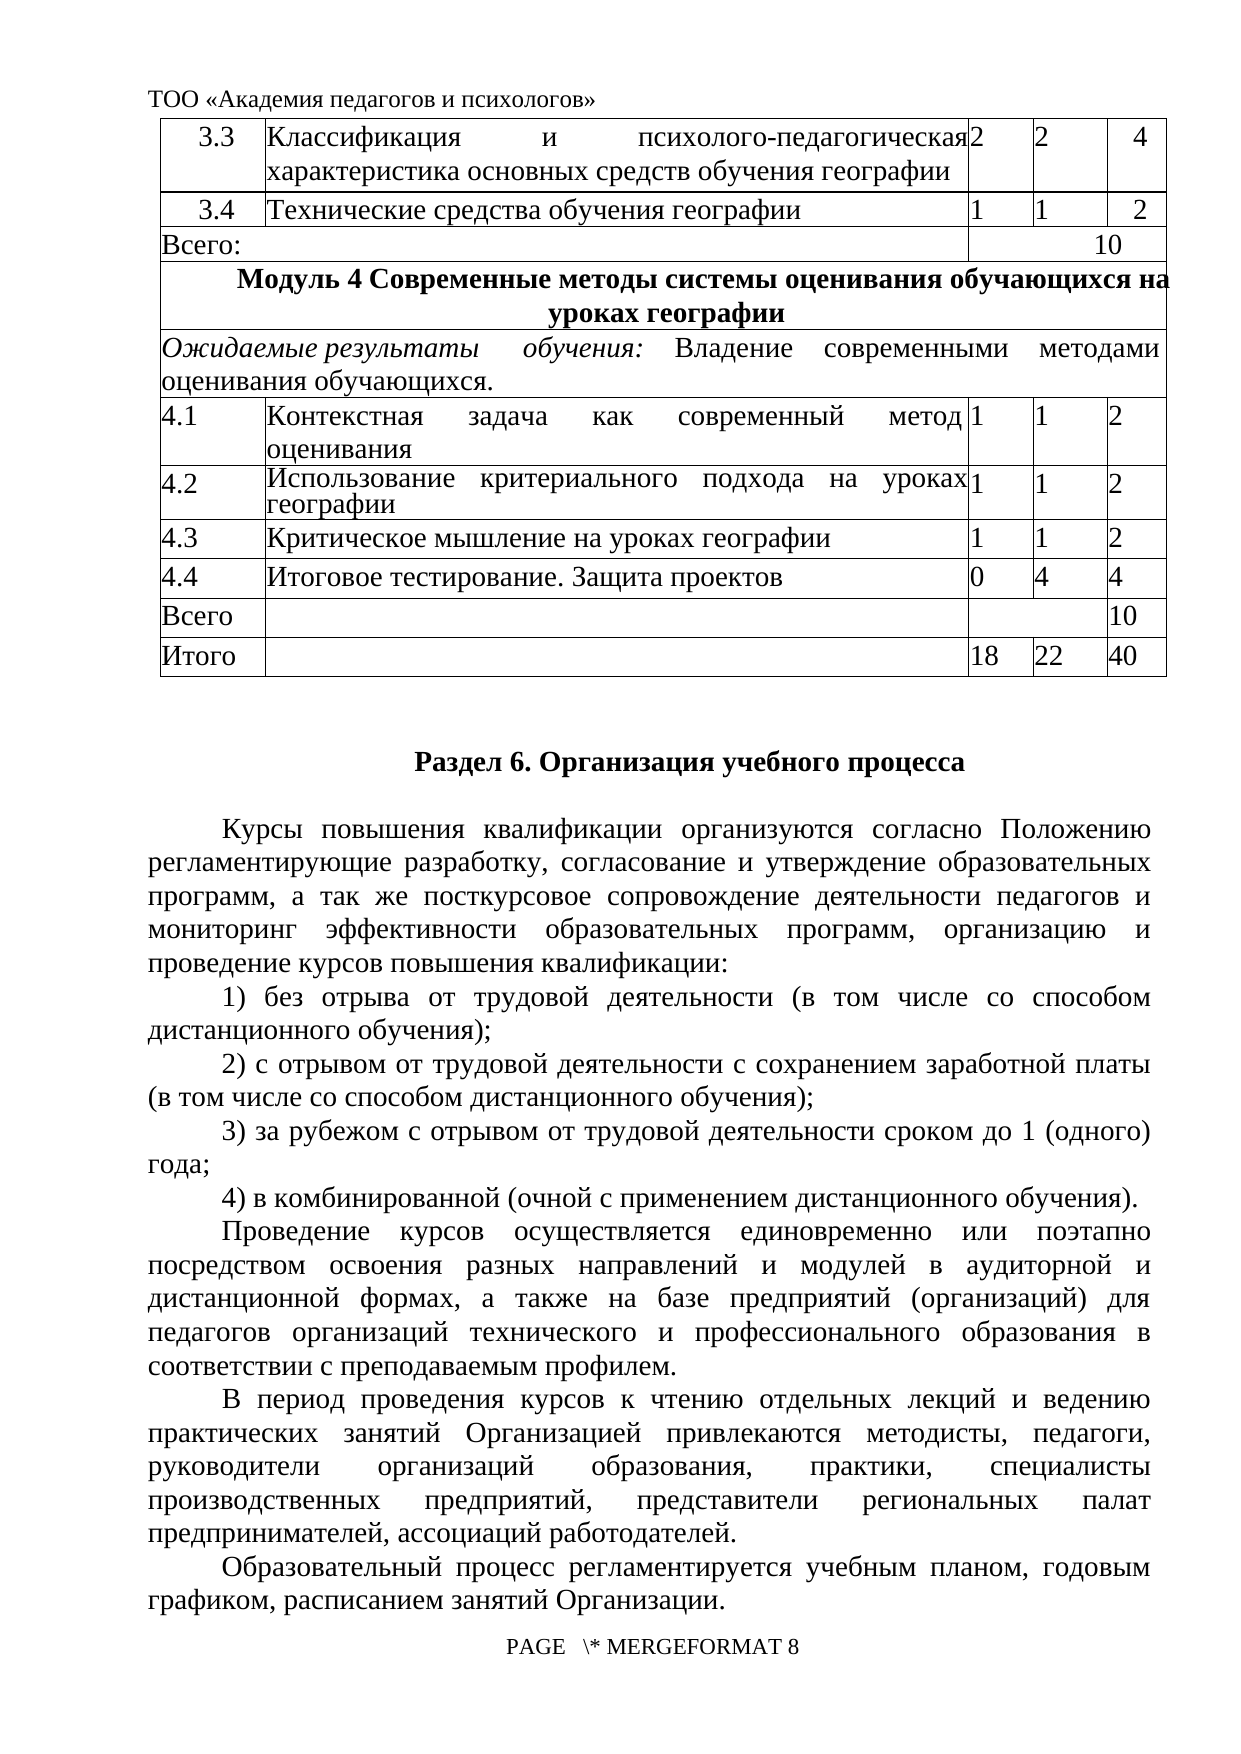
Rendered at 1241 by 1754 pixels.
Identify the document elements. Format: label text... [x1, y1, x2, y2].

table_cell 3.4 [161, 193, 265, 226]
table_cell 1 [969, 466, 1033, 519]
table_cell Контекстная задача как современный метод оценивания [266, 398, 968, 465]
table_cell Ожидаемые результаты обучения: Владение современными методами оценивания обучающихся. [161, 330, 1166, 397]
table_cell 4.2 [161, 466, 265, 519]
table_cell Модуль 4 Современные методы системы оценивания обучающихся на уроках географии [161, 262, 1166, 329]
table_cell [969, 599, 1107, 637]
table_cell 4.1 [161, 398, 265, 465]
table_cell Всего [161, 599, 265, 637]
table_cell 4.4 [161, 559, 265, 597]
text 4) в комбинированной (очной с применением дистанционного обучения). [148, 1180, 1152, 1213]
table_cell 2 [969, 119, 1033, 191]
table_cell 1 [1034, 398, 1107, 465]
text В период проведения курсов к чтению отдельных лекций и ведению практических занятий Организацией привлекаются методисты, педагоги, руководители организаций образования, практики, специалисты производственных предприятий, представители региональных палат предпринимателей, ассоциаций работодателей. [148, 1381, 1152, 1549]
table_cell 2 [1034, 119, 1107, 191]
table_cell 4.3 [161, 520, 265, 558]
table_cell 1 [1034, 520, 1107, 558]
table_cell 10 [969, 227, 1166, 261]
text Раздел 6. Организация учебного процесса [148, 744, 1157, 777]
table_cell 2 [1108, 193, 1166, 226]
table_cell [266, 671, 968, 676]
table_cell 1 [969, 193, 1033, 226]
table_cell 1 [1034, 193, 1107, 226]
table_cell 4 [1108, 119, 1166, 191]
table_cell 4 [1108, 559, 1166, 597]
table_cell 4 [1034, 559, 1107, 597]
table_cell 40 [1108, 638, 1166, 676]
table_cell 3.3 [161, 119, 265, 191]
text 1) без отрыва от трудовой деятельности (в том числе со способом дистанционного обучения); [148, 979, 1152, 1046]
table_cell 18 [969, 638, 1033, 676]
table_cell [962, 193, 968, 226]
table_cell 2 [1108, 398, 1166, 465]
table_cell Итого [161, 638, 265, 676]
table_cell 10 [1108, 599, 1166, 637]
table_cell 1 [969, 398, 1033, 465]
table_cell [266, 632, 968, 637]
table_cell 1 [969, 520, 1033, 558]
text 3) за рубежом с отрывом от трудовой деятельности сроком до 1 (одного) года; [148, 1113, 1152, 1180]
text Проведение курсов осуществляется единовременно или поэтапно посредством освоения разных направлений и модулей в аудиторной и дистанционной формах, а также на базе предприятий (организаций) для педагогов организаций технического и профессионального образования в соответствии с преподаваемым профилем. [148, 1213, 1152, 1381]
table_cell 22 [1034, 638, 1107, 676]
text 2) с отрывом от трудовой деятельности с сохранением заработной платы (в том числе со способом дистанционного обучения); [148, 1046, 1152, 1113]
table_cell Использование критериального подхода на уроках географии [266, 466, 968, 519]
table_cell 0 [969, 559, 1033, 597]
text Курсы повышения квалификации организуются согласно Положению регламентирующие разработку, согласование и утверждение образовательных программ, а так же посткурсовое сопровождение деятельности педагогов и мониторинг эффективности образовательных программ, организацию и проведение курсов повышения квалификации: [148, 811, 1152, 979]
table_cell 1 [1034, 466, 1107, 519]
text Образовательный процесс регламентируется учебным планом, годовым графиком, расписанием занятий Организации. [148, 1549, 1152, 1616]
table_cell 2 [1108, 466, 1166, 519]
table_cell 2 [1108, 520, 1166, 558]
